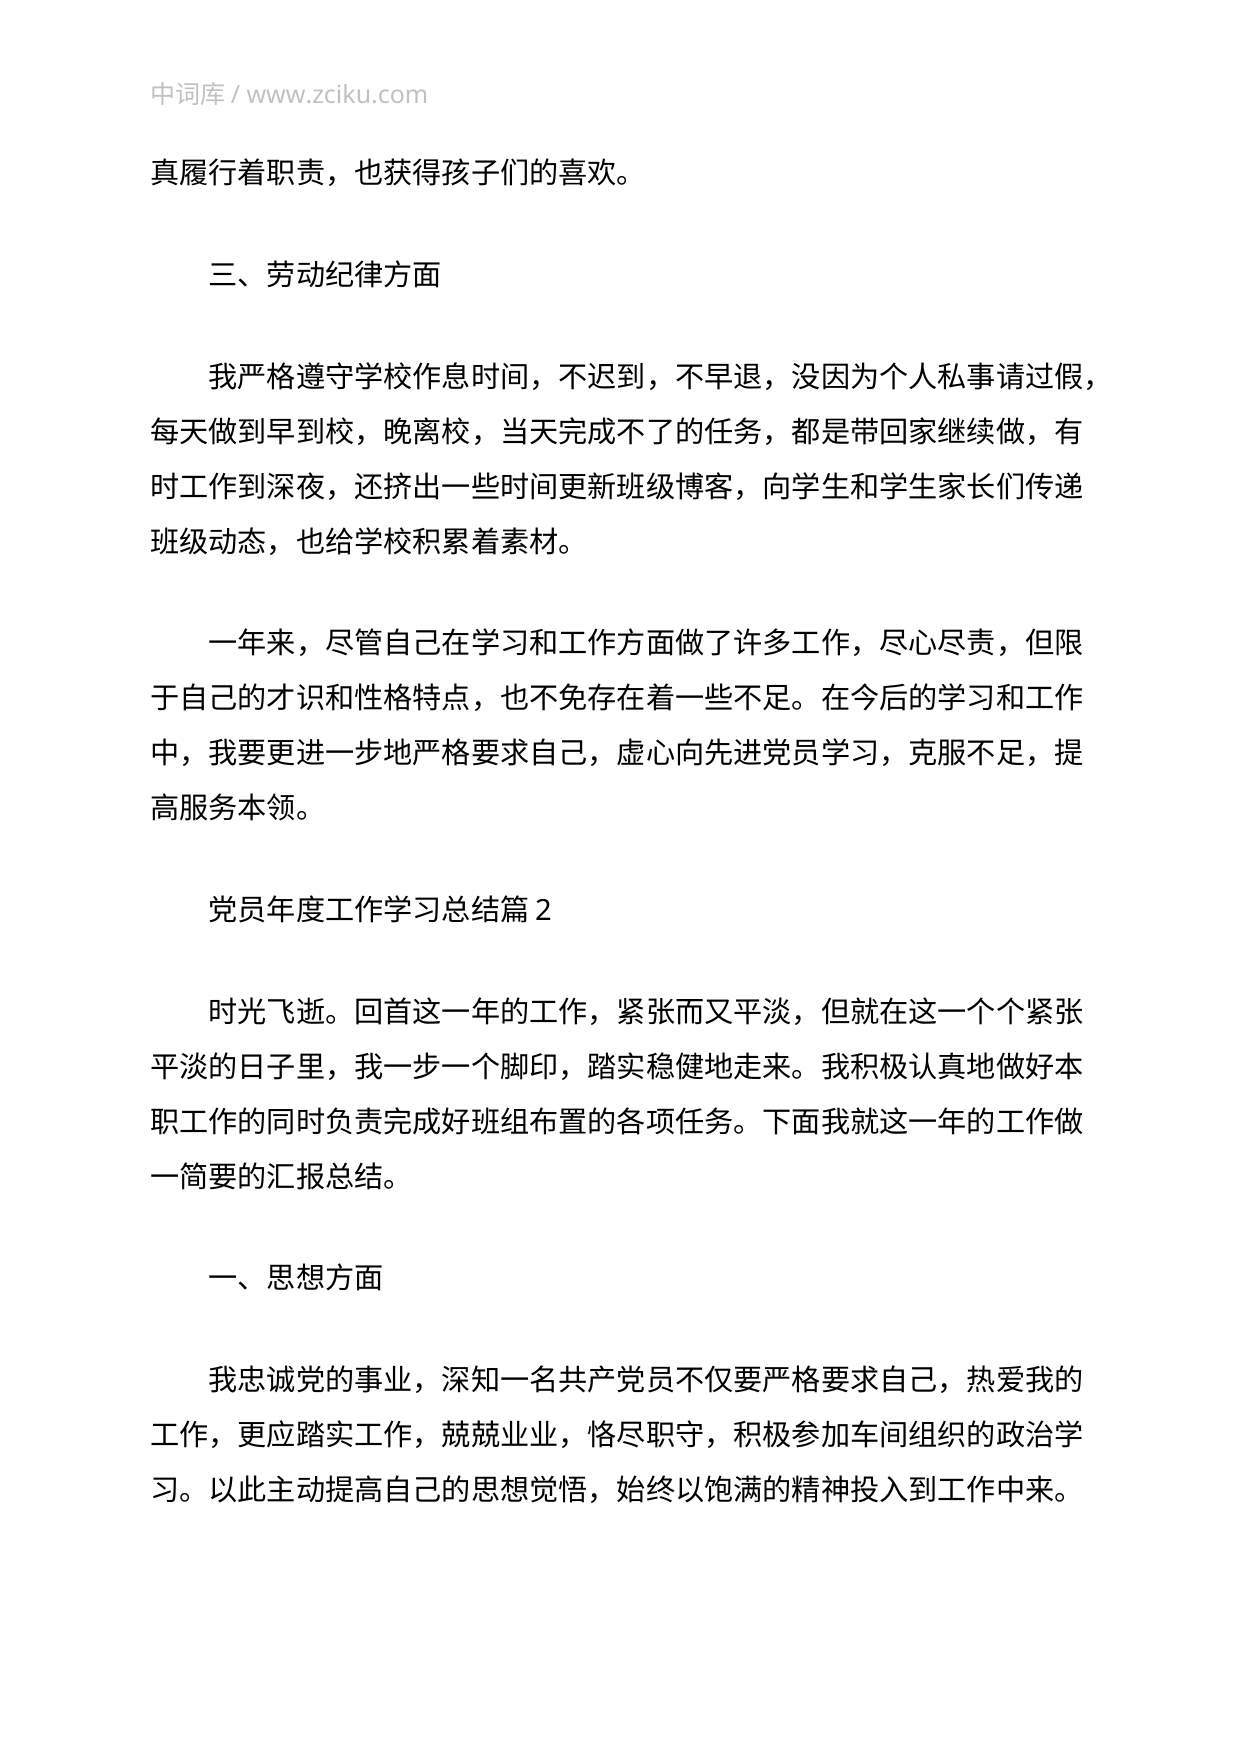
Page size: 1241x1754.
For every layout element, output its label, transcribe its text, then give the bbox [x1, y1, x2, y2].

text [150, 150, 1090, 192]
text 我忠诚党的事业，深知一名共产党员不仅要严格要求自己，热爱我的工作，更应踏实工作，兢兢业业，恪尽职守，积极参加车间组织的政治学习。以此主动提高自己的思想觉悟，始终以饱满的精神投入到工作中来。 [150, 1357, 1090, 1509]
text 一、思想方面 [150, 1255, 1090, 1297]
text 一年来，尽管自己在学习和工作方面做了许多工作，尽心尽责，但限于自己的才识和性格特点，也不免存在着一些不足。在今后的学习和工作中，我要更进一步地严格要求自己，虚心向先进党员学习，克服不足，提高服务本领。 [150, 620, 1090, 827]
text 我严格遵守学校作息时间，不迟到，不早退，没因为个人私事请过假，每天做到早到校，晚离校，当天完成不了的任务，都是带回家继续做，有时工作到深夜，还挤出一些时间更新班级博客，向学生和学生家长们传递班级动态，也给学校积累着素材。 [150, 353, 1090, 561]
text 时光飞逝。回首这一年的工作，紧张而又平淡，但就在这一个个紧张平淡的日子里，我一步一个脚印，踏实稳健地走来。我积极认真地做好本职工作的同时负责完成好班组布置的各项任务。下面我就这一年的工作做一简要的汇报总结。 [150, 988, 1090, 1195]
text 党员年度工作学习总结篇2 [150, 886, 1090, 929]
text 三、劳动纪律方面 [150, 252, 1090, 294]
